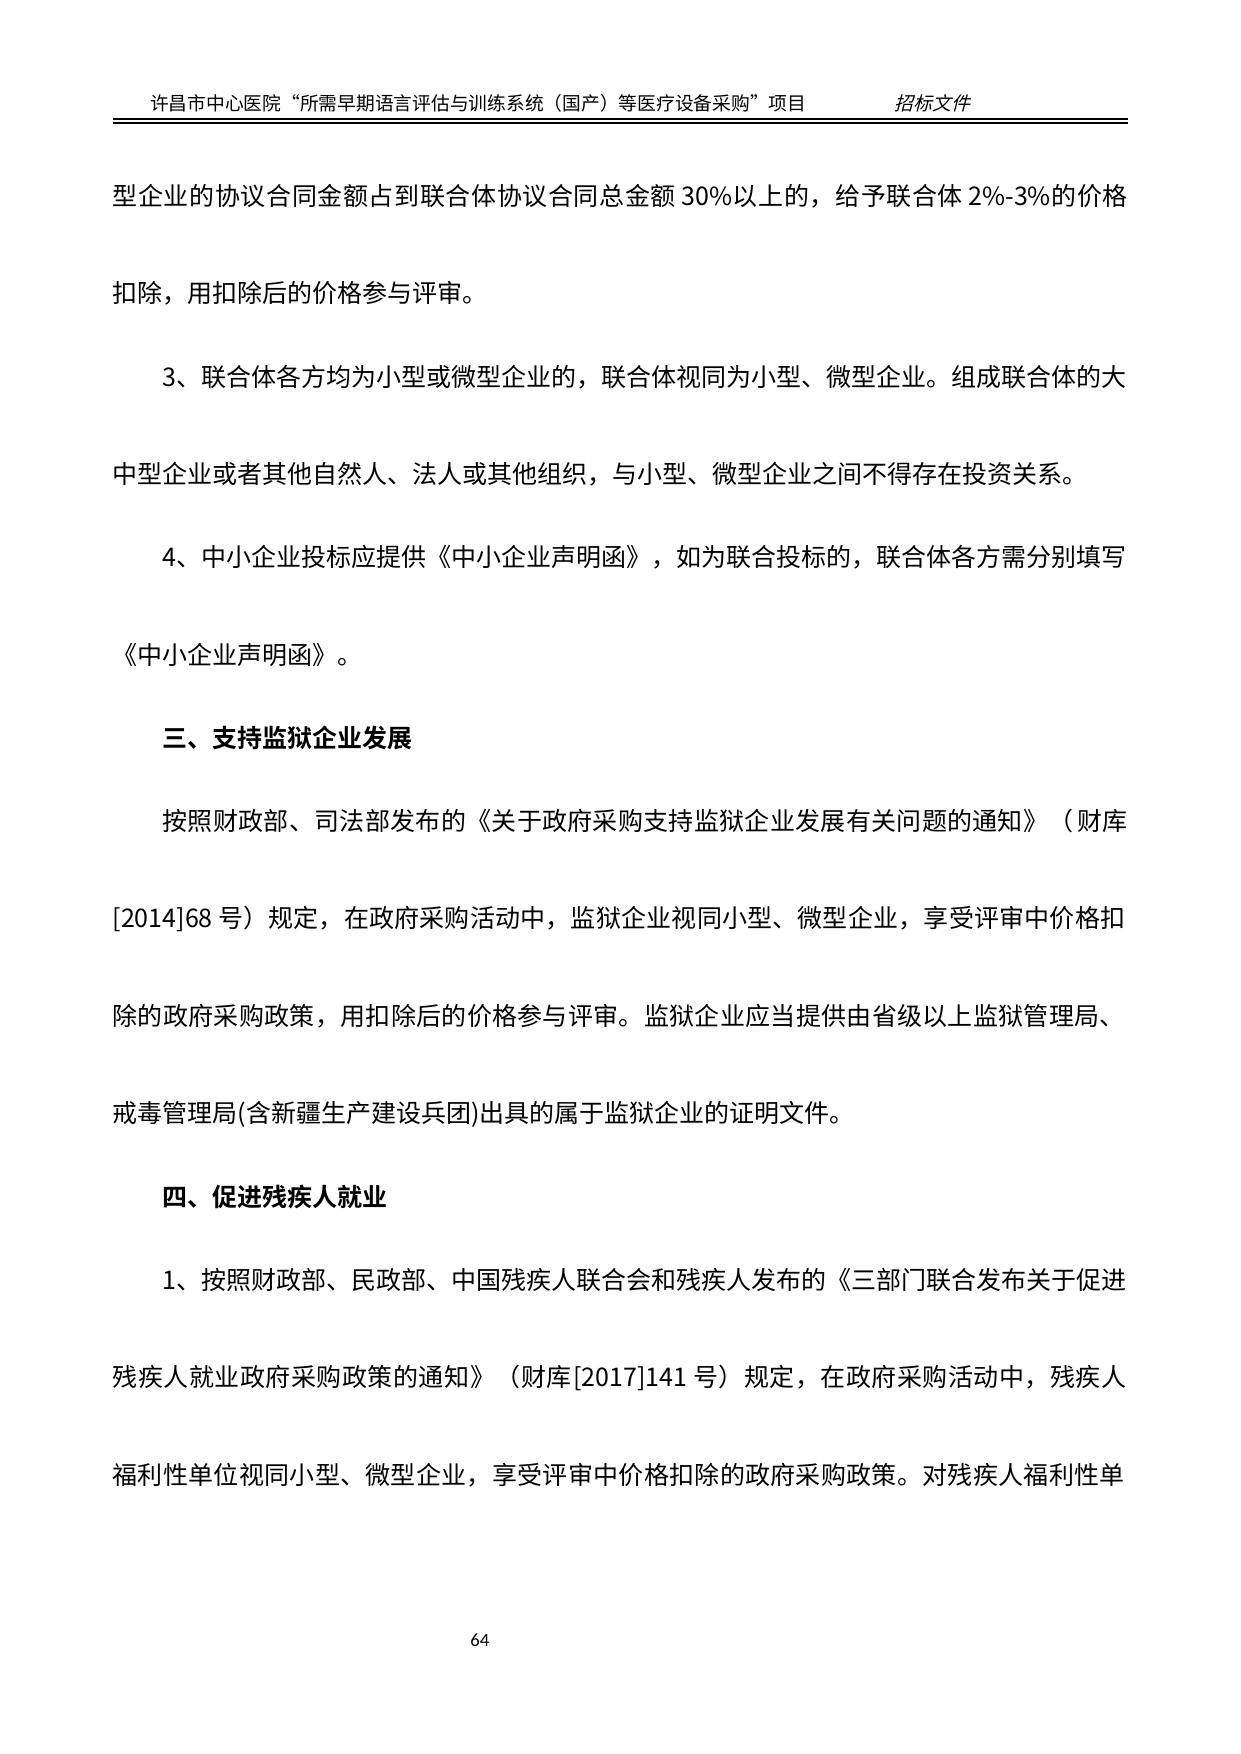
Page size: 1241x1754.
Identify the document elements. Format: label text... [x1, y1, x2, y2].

text 四、促进残疾人就业 [112, 1163, 1128, 1228]
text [112, 1246, 1128, 1506]
text 三、支持监狱企业发展 [112, 704, 1128, 769]
text 3、联合体各方均为小型或微型企业的，联合体视同为小型、微型企业。组成联合体的大中型企业或者其他自然人、法人或其他组织，与小型、微型企业之间不得存在投资关系。 [112, 343, 1128, 505]
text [112, 162, 1128, 324]
text 按照财政部、司法部发布的《关于政府采购支持监狱企业发展有关问题的通知》（财库[2014]68号）规定，在政府采购活动中，监狱企业视同小型、微型企业，享受评审中价格扣除的政府采购政策，用扣除后的价格参与评审。监狱企业应当提供由省级以上监狱管理局、戒毒管理局(含新疆生产建设兵团)出具的属于监狱企业的证明文件。 [112, 787, 1128, 1144]
text 4、中小企业投标应提供《中小企业声明函》，如为联合投标的，联合体各方需分别填写《中小企业声明函》。 [112, 523, 1128, 686]
